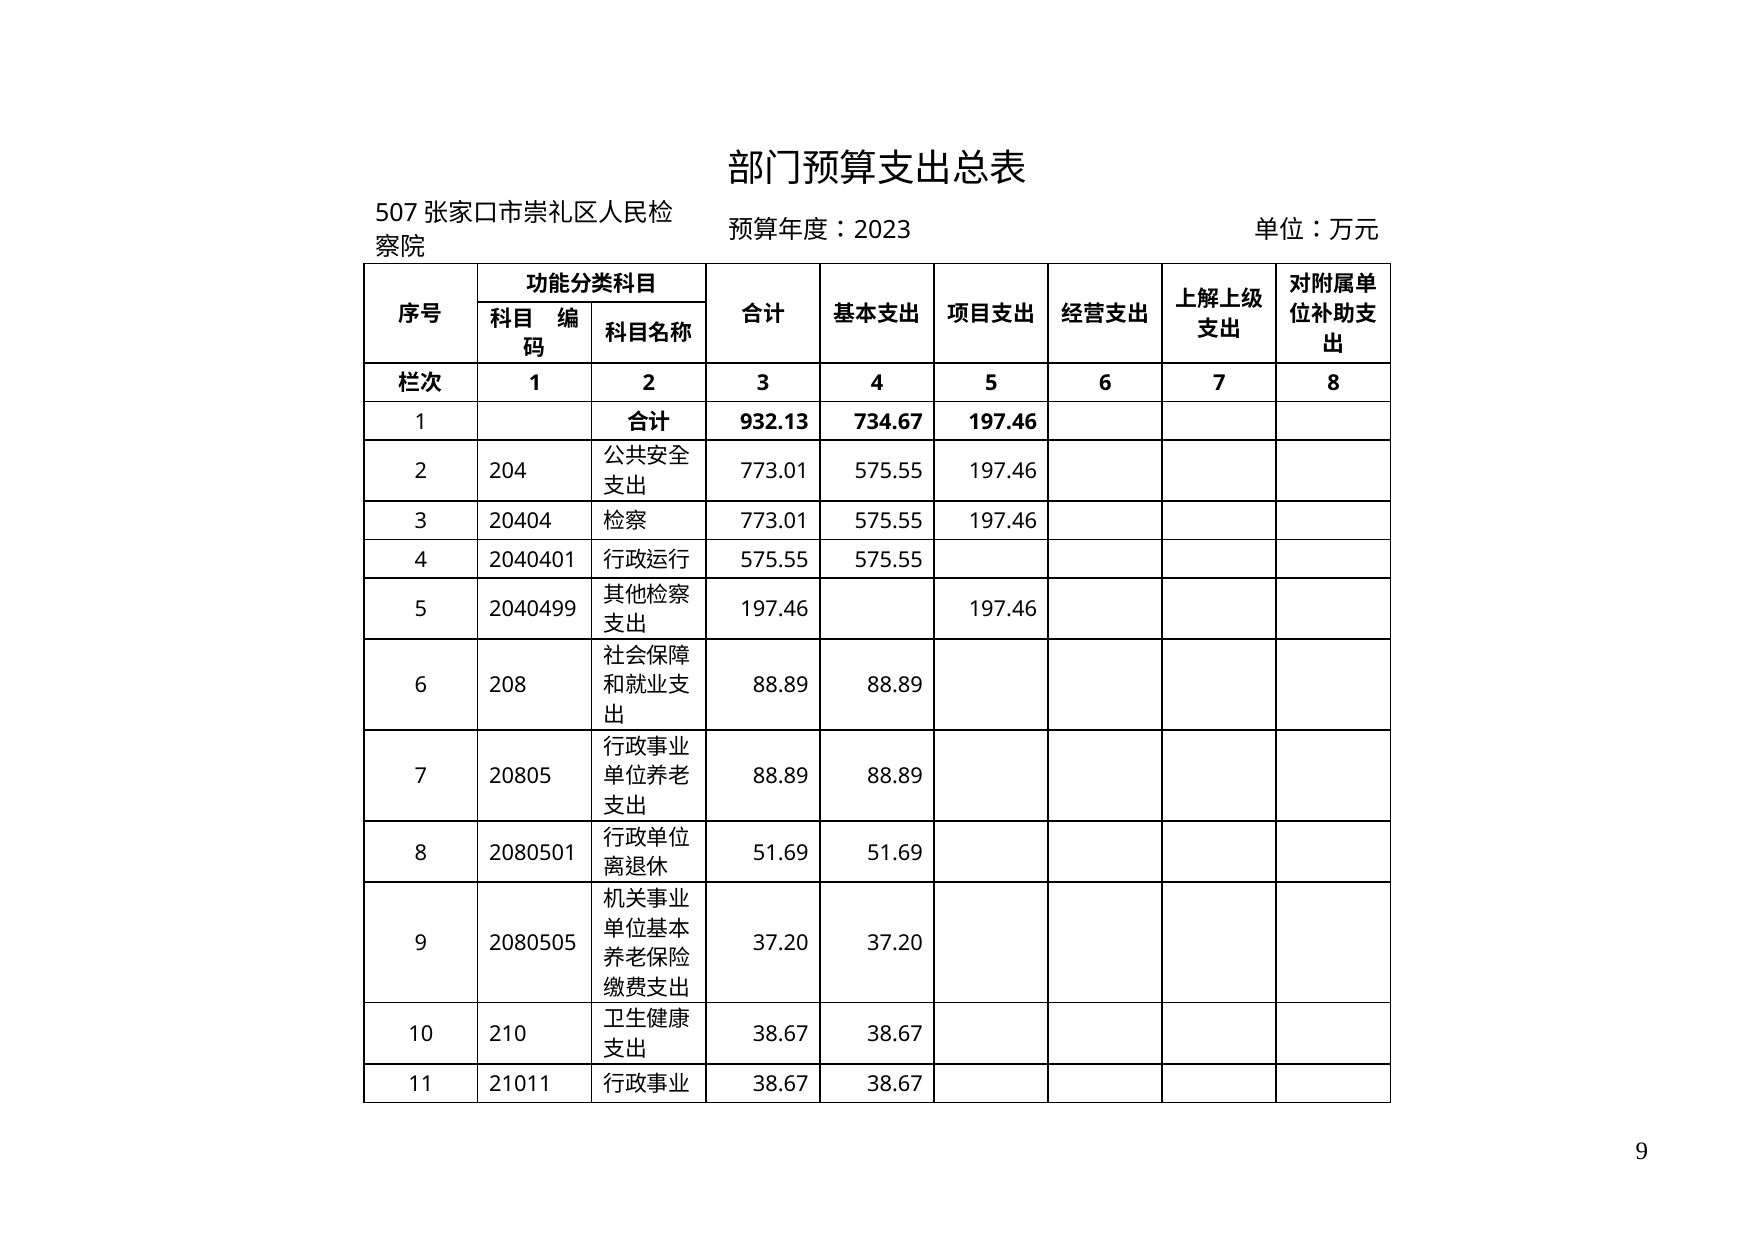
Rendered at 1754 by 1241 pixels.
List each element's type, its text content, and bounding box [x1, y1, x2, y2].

table_cell 11 [365, 1065, 477, 1101]
table_cell [935, 822, 1047, 881]
table_cell [1163, 502, 1275, 538]
table_cell [935, 1003, 1047, 1063]
table_cell 1 [478, 364, 591, 401]
table_cell 575.55 [707, 540, 819, 577]
table_cell 2 [592, 364, 705, 401]
table_cell [1163, 731, 1275, 820]
table_cell [935, 1065, 1047, 1101]
table_cell [1163, 441, 1275, 500]
table_cell 经营支出 [1049, 264, 1161, 362]
table_cell 197.46 [935, 402, 1047, 439]
table_cell 8 [365, 822, 477, 881]
table_cell 197.46 [935, 441, 1047, 500]
table_cell 575.55 [821, 502, 933, 538]
table_cell 21011 [478, 1065, 591, 1101]
table_cell 88.89 [821, 731, 933, 820]
text 部门预算支出总表 [106, 142, 1648, 193]
table_cell 合计 [592, 402, 705, 439]
table_cell 210 [478, 1003, 591, 1063]
table_cell 1 [365, 402, 477, 439]
table_cell 8 [1277, 364, 1390, 401]
table_cell [1049, 1003, 1161, 1063]
table_cell 773.01 [707, 502, 819, 538]
table_cell [1163, 402, 1275, 439]
table_cell 734.67 [821, 402, 933, 439]
table_cell 2080501 [478, 822, 591, 881]
table_cell 其他检察支出 [592, 579, 705, 638]
table_cell 7 [365, 731, 477, 820]
table_cell 6 [365, 640, 477, 729]
table_cell [1049, 402, 1161, 439]
table_cell [1049, 883, 1161, 1002]
table_cell [1163, 1065, 1275, 1101]
table_cell [1277, 1065, 1390, 1101]
table_cell [1163, 1003, 1275, 1063]
table_cell [1049, 1065, 1161, 1101]
table_cell 37.20 [707, 883, 819, 1002]
table_cell [1277, 822, 1390, 881]
table_cell 社会保障和就业支出 [592, 640, 705, 729]
table_cell 2040401 [478, 540, 591, 577]
table_cell 773.01 [707, 441, 819, 500]
table_cell 行政事业单位医疗 [592, 1065, 705, 1101]
table_cell 38.67 [707, 1003, 819, 1063]
table_cell [1163, 640, 1275, 729]
table_cell 20404 [478, 502, 591, 538]
table_cell [1049, 540, 1161, 577]
table_cell 行政运行 [592, 540, 705, 577]
table_cell 208 [478, 640, 591, 729]
table_cell [1163, 540, 1275, 577]
table_cell 6 [1049, 364, 1161, 401]
table_cell 5 [365, 579, 477, 638]
table_cell 20805 [478, 731, 591, 820]
table_cell [1277, 731, 1390, 820]
table_cell [1049, 822, 1161, 881]
table_cell 51.69 [821, 822, 933, 881]
table_cell 3 [365, 502, 477, 538]
table_cell 5 [935, 364, 1047, 401]
table_cell [1277, 402, 1390, 439]
table_cell 2080505 [478, 883, 591, 1002]
table_cell [935, 731, 1047, 820]
table_cell 197.46 [935, 579, 1047, 638]
table_cell 38.67 [821, 1003, 933, 1063]
table_cell 7 [1163, 364, 1275, 401]
table_cell 3 [707, 364, 819, 401]
table_cell 行政事业单位养老支出 [592, 731, 705, 820]
table_cell 合计 [707, 264, 819, 362]
table_cell 88.89 [821, 640, 933, 729]
table_cell 51.69 [707, 822, 819, 881]
table_cell 2040499 [478, 579, 591, 638]
table_cell [1049, 502, 1161, 538]
table_cell [935, 883, 1047, 1002]
table_cell [1277, 1003, 1390, 1063]
table_cell [1163, 579, 1275, 638]
table_cell 科目 编码 [478, 303, 591, 362]
table_cell 4 [821, 364, 933, 401]
table_cell 科目名称 [592, 303, 705, 362]
table_cell 行政单位离退休 [592, 822, 705, 881]
table_cell [935, 540, 1047, 577]
table_cell 197.46 [935, 502, 1047, 538]
table_cell [1049, 640, 1161, 729]
table_cell 检察 [592, 502, 705, 538]
table_header 507张家口市崇礼区人民检察院 [365, 195, 705, 262]
table_cell 38.67 [821, 1065, 933, 1101]
table_cell 卫生健康支出 [592, 1003, 705, 1063]
table_cell 序号 [365, 264, 477, 362]
table_cell 88.89 [707, 731, 819, 820]
table_cell 功能分类科目 [478, 264, 705, 301]
table_cell 204 [478, 441, 591, 500]
table_header 单位：万元 [935, 195, 1390, 262]
table_cell 10 [365, 1003, 477, 1063]
table_cell [1277, 883, 1390, 1002]
table_cell 项目支出 [935, 264, 1047, 362]
table_cell 4 [365, 540, 477, 577]
table_cell [1277, 441, 1390, 500]
table_cell [1277, 579, 1390, 638]
table_cell [935, 640, 1047, 729]
table_cell [1163, 883, 1275, 1002]
table_cell 197.46 [707, 579, 819, 638]
table_cell [1049, 441, 1161, 500]
table_cell [478, 402, 591, 439]
table_cell 机关事业单位基本养老保险缴费支出 [592, 883, 705, 1002]
table_cell [1277, 640, 1390, 729]
table_cell [821, 579, 933, 638]
table_cell 栏次 [365, 364, 477, 401]
table_cell 932.13 [707, 402, 819, 439]
table_cell [1049, 731, 1161, 820]
table_cell 38.67 [707, 1065, 819, 1101]
table_cell 9 [365, 883, 477, 1002]
table_cell 基本支出 [821, 264, 933, 362]
table_cell [1049, 579, 1161, 638]
table_cell 88.89 [707, 640, 819, 729]
table_cell [1277, 540, 1390, 577]
table_header 预算年度：2023 [707, 195, 933, 262]
table_cell 2 [365, 441, 477, 500]
table_cell [1163, 822, 1275, 881]
table_cell 公共安全支出 [592, 441, 705, 500]
table_cell 37.20 [821, 883, 933, 1002]
table_cell 上解上级 支出 [1163, 264, 1275, 362]
table_cell [1277, 502, 1390, 538]
table_cell 575.55 [821, 441, 933, 500]
table_cell 575.55 [821, 540, 933, 577]
table_cell 对附属单位补助支出 [1277, 264, 1390, 362]
